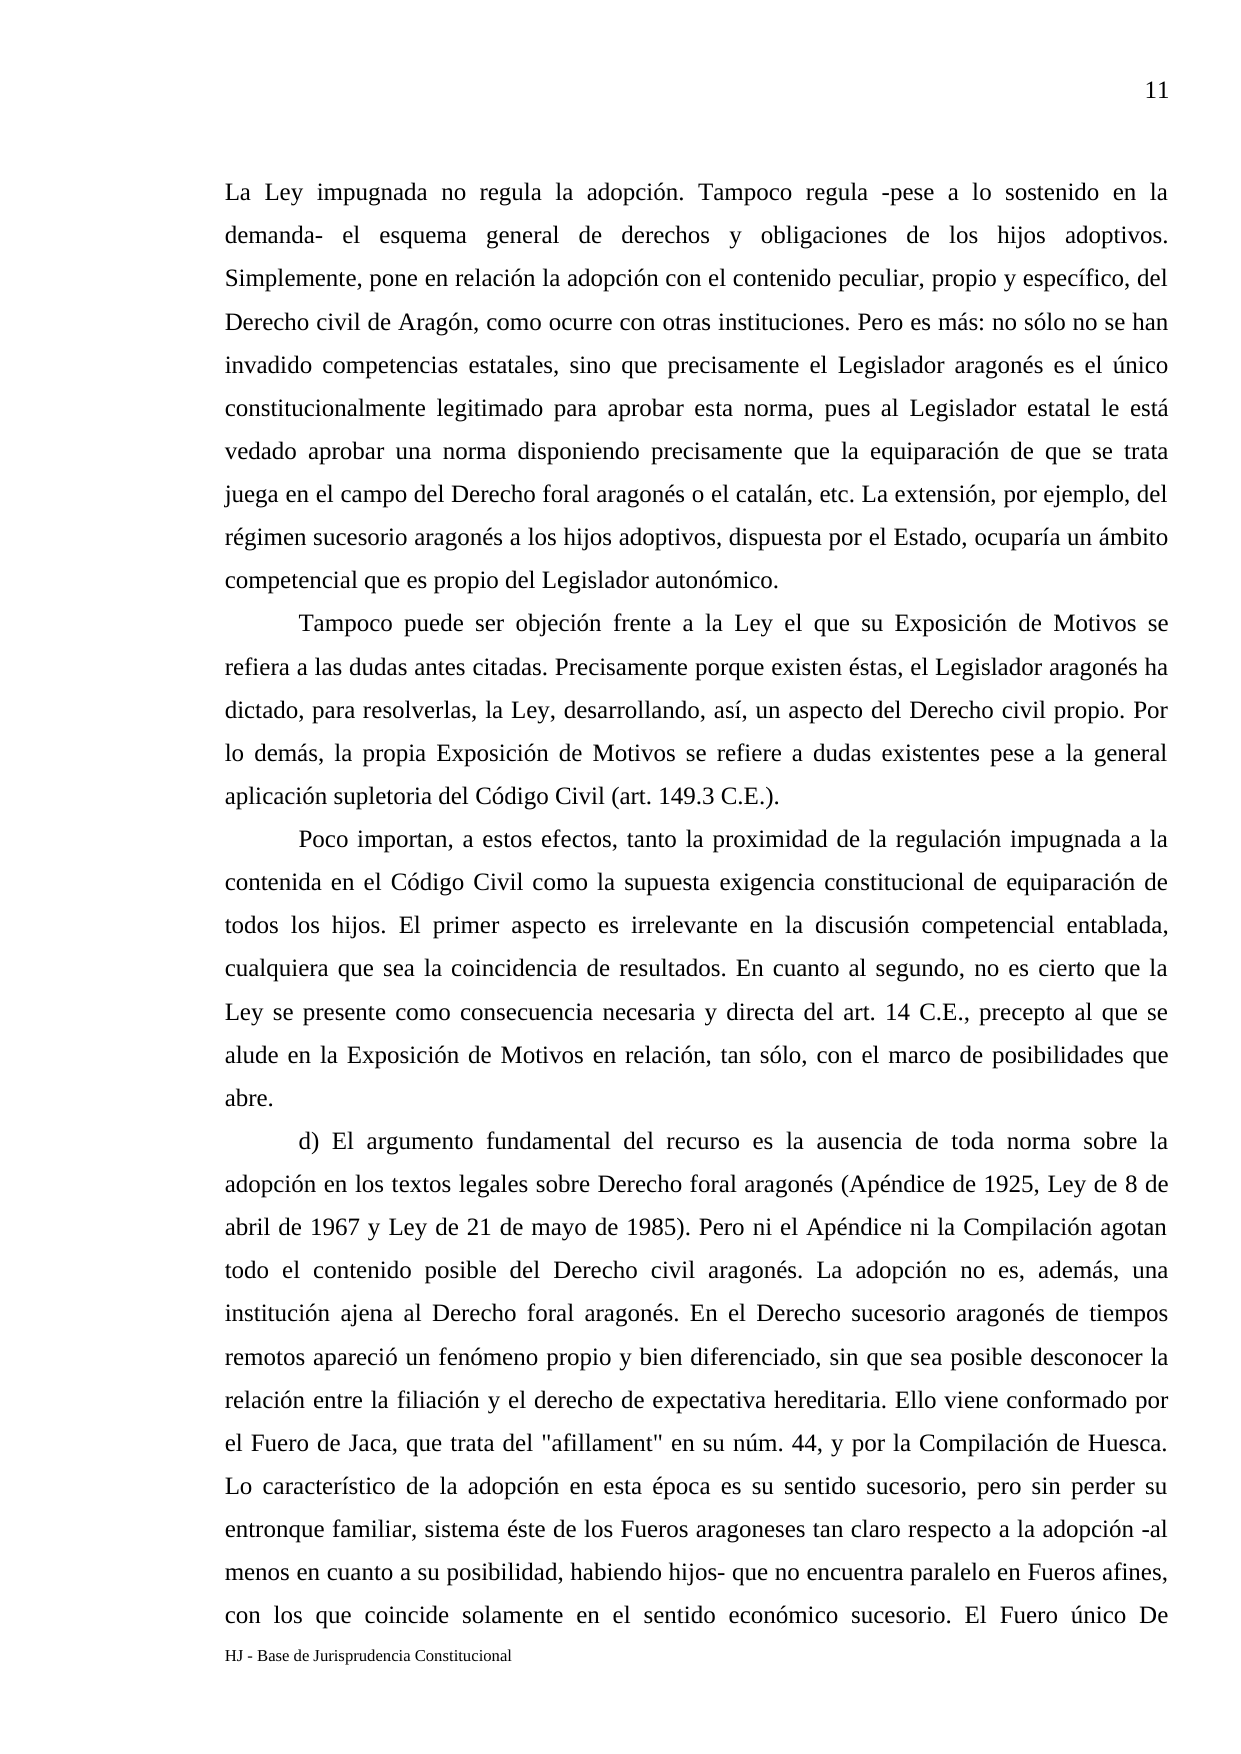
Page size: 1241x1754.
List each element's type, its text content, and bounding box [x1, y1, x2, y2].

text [224, 1126, 1169, 1629]
text Tampoco puede ser objeción frente a la Ley el que su Exposición de Motivos se refiera a las dudas antes citadas. Precisamente porque existen éstas, el Legislador aragonés ha dictado, para resolverlas, la Ley, desarrollando, así, un aspecto del Derecho civil propio. Por lo demás, la propia Exposición de Motivos se refiere a dudas existentes pese a la general aplicación supletoria del Código Civil (art. 149.3 C.E.). [224, 608, 1169, 810]
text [224, 177, 1169, 594]
text Poco importan, a estos efectos, tanto la proximidad de la regulación impugnada a la contenida en el Código Civil como la supuesta exigencia constitucional de equiparación de todos los hijos. El primer aspecto es irrelevante en la discusión competencial entablada, cualquiera que sea la coincidencia de resultados. En cuanto al segundo, no es cierto que la Ley se presente como consecuencia necesaria y directa del art. 14 C.E., precepto al que se alude en la Exposición de Motivos en relación, tan sólo, con el marco de posibilidades que abre. [224, 824, 1169, 1112]
